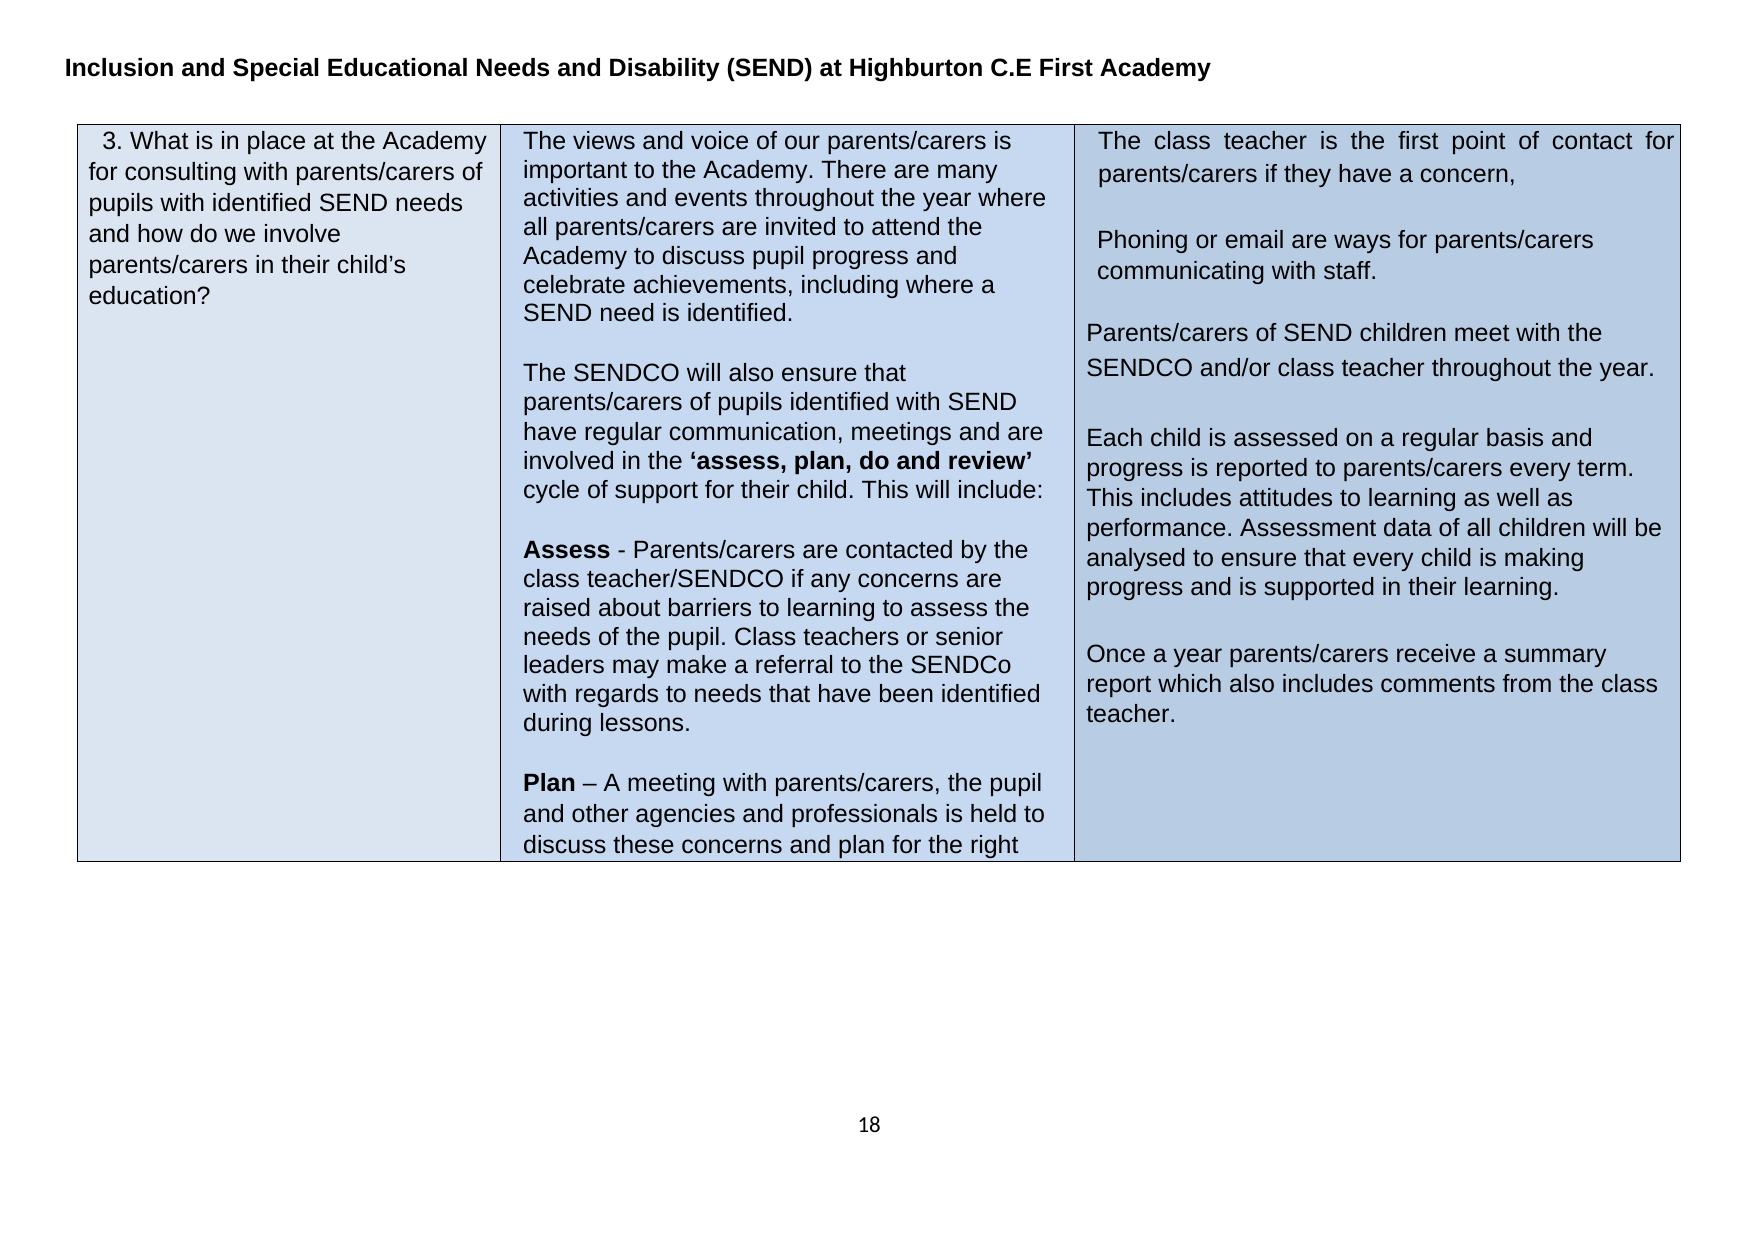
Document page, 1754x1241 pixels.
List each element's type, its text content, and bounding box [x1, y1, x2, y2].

table_cell The class teacher is the first point of contact for parents/carers if they have a concern, Phoning or email are ways for parents/carers communicating with staff. Parents/carers of SEND children meet with the SENDCO and/or class teacher throughout the year. Each child is assessed on a regular basis and progress is reported to parents/carers every term. This includes attitudes to learning as well as performance. Assessment data of all children will be analysed to ensure that every child is making progress and is supported in their learning. Once a year parents/carers receive a summary report which also includes comments from the class teacher. [1075, 125, 1680, 861]
table_cell The views and voice of our parents/carers is important to the Academy. There are many activities and events throughout the year where all parents/carers are invited to attend the Academy to discuss pupil progress and celebrate achievements, including where a SEND need is identified. The SENDCO will also ensure that parents/carers of pupils identified with SEND have regular communication, meetings and are involved in the ‘assess, plan, do and review’ cycle of support for their child. This will include: Assess - Parents/carers are contacted by the class teacher/SENDCO if any concerns are raised about barriers to learning to assess the needs of the pupil. Class teachers or senior leaders may make a referral to the SENDCo with regards to needs that have been identified during lessons. Plan – A meeting with parents/carers, the pupil and other agencies and professionals is held to discuss these concerns and plan for the right [501, 125, 1074, 861]
table_cell 3. What is in place at the Academy for consulting with parents/carers of pupils with identified SEND needs and how do we involve parents/carers in their child’s education? [78, 125, 500, 861]
